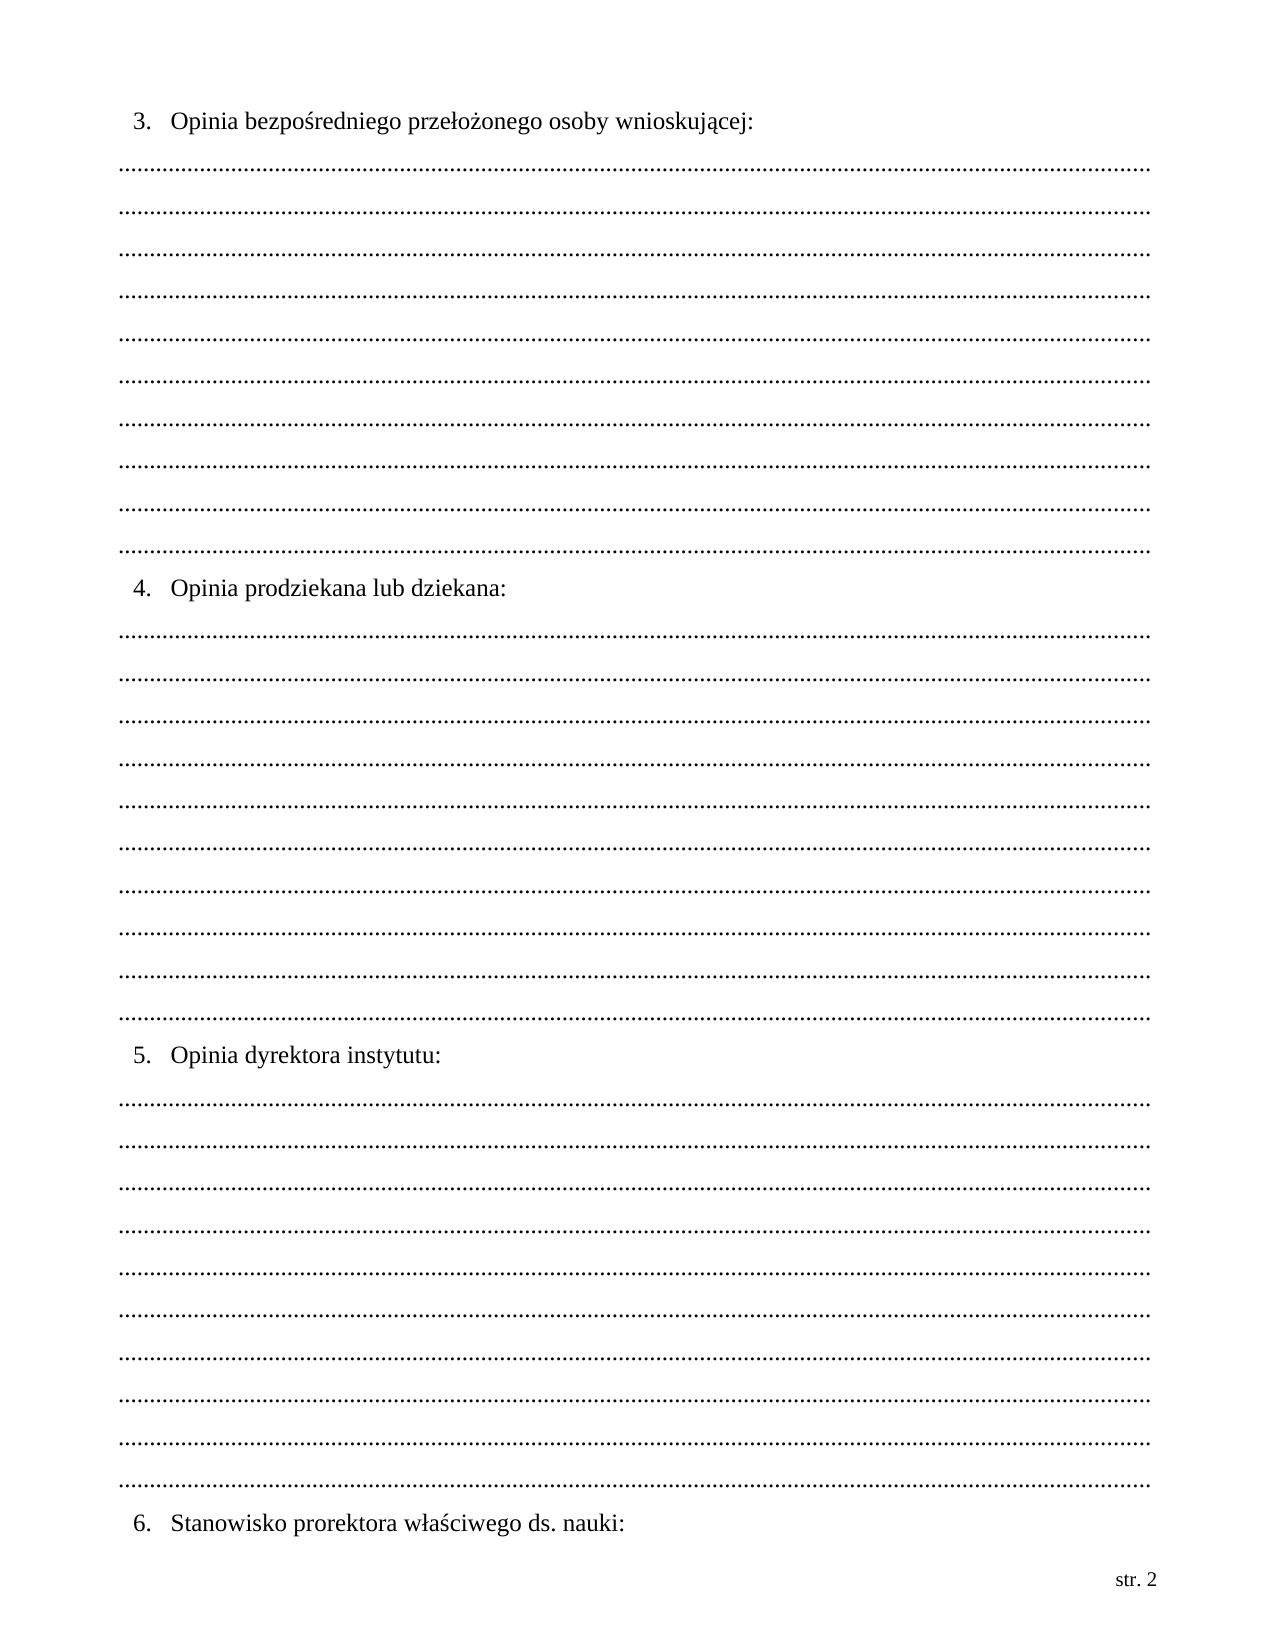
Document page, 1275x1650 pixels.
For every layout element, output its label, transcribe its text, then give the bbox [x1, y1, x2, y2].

list Opinia dyrektora instytutu: [133, 1041, 1157, 1069]
list Stanowisko prorektora właściwego ds. nauki: [133, 1508, 1157, 1536]
list Opinia bezpośredniego przełożonego osoby wnioskującej: [133, 106, 1157, 135]
list Opinia prodziekana lub dziekana: [133, 573, 1157, 602]
